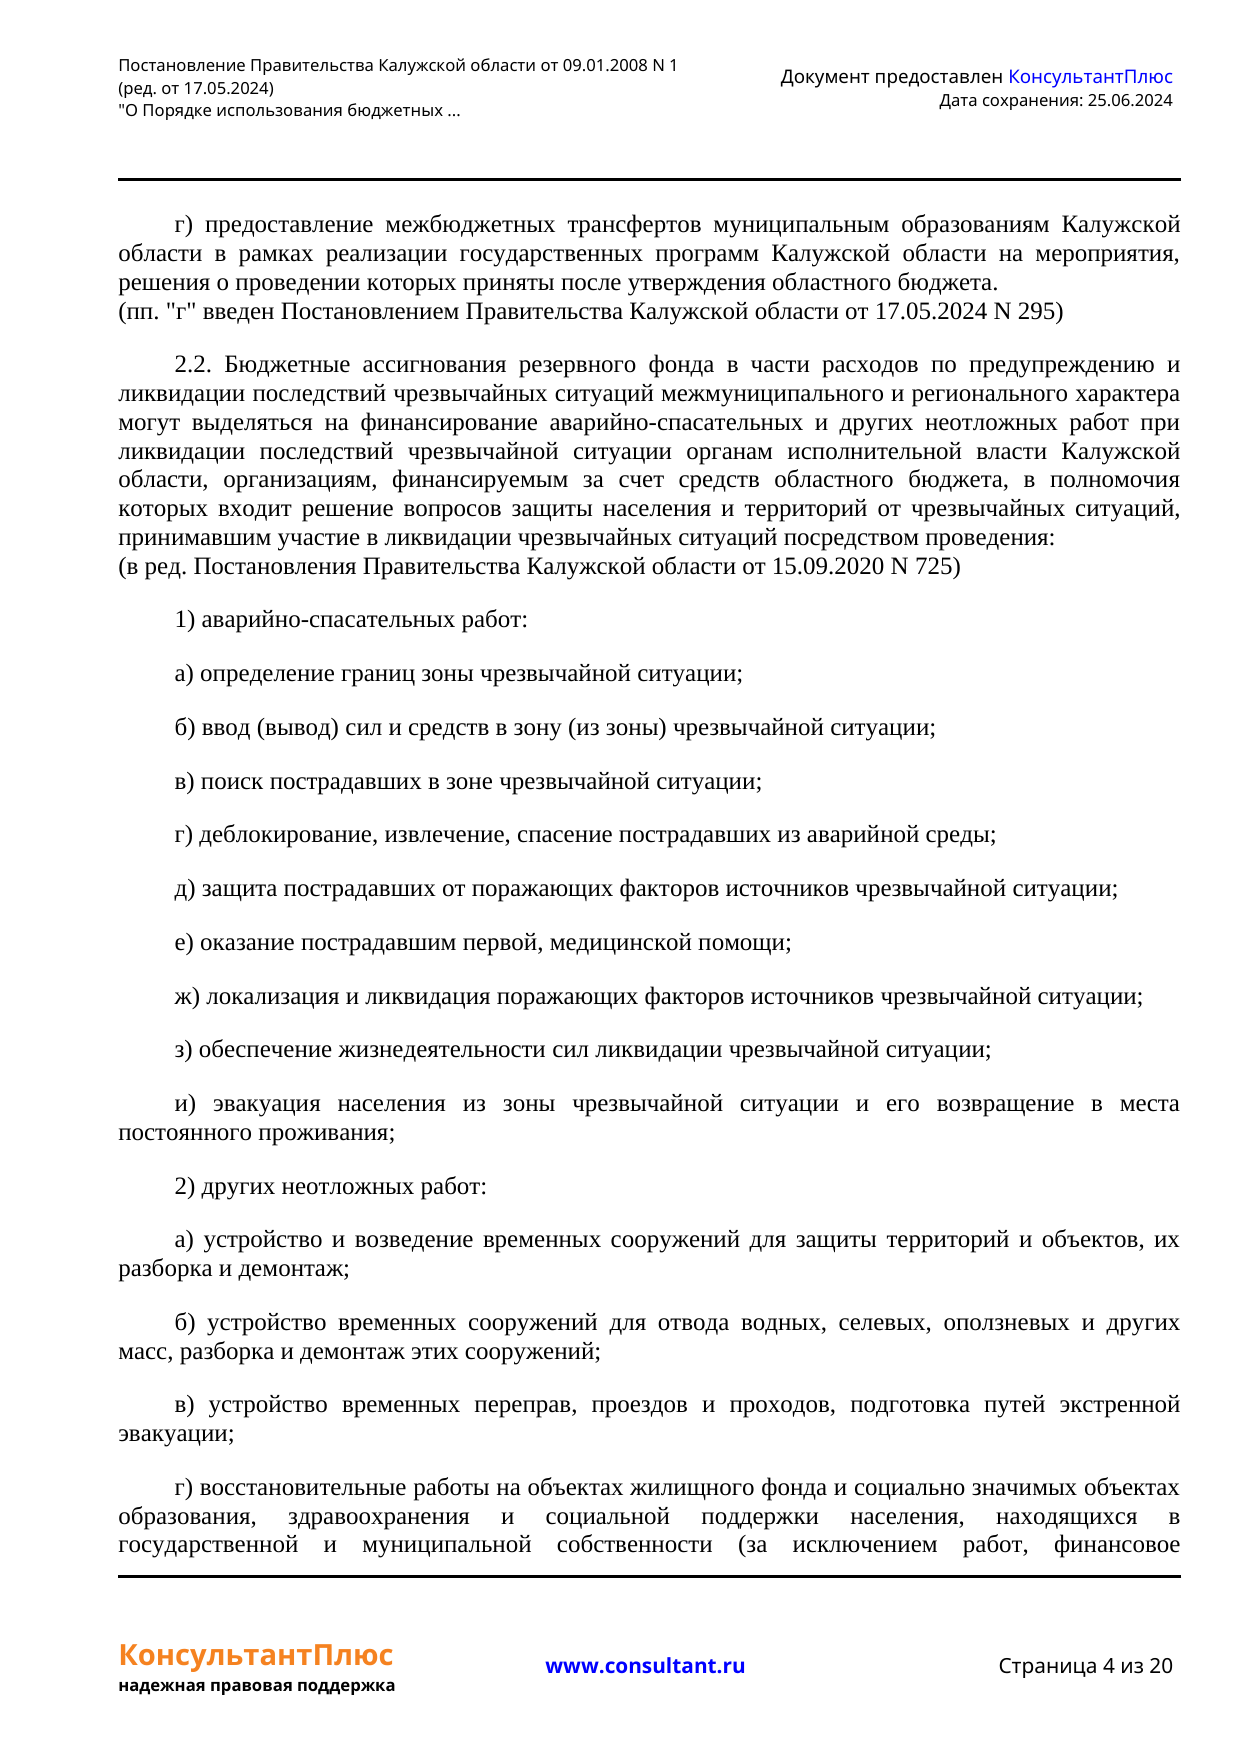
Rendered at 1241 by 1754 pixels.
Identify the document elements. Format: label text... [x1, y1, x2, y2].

text 2) других неотложных работ: [118, 1171, 1181, 1199]
text а) определение границ зоны чрезвычайной ситуации; [118, 658, 1181, 687]
text и) эвакуация населения из зоны чрезвычайной ситуации и его возвращение в места постоянного проживания; [118, 1088, 1181, 1146]
text б) устройство временных сооружений для отвода водных, селевых, оползневых и других масс, разборка и демонтаж этих сооружений; [118, 1307, 1181, 1364]
text г) деблокирование, извлечение, спасение пострадавших из аварийной среды; [118, 819, 1181, 848]
text 1) аварийно-спасательных работ: [118, 604, 1181, 633]
text в) устройство временных переправ, проездов и проходов, подготовка путей экстренной эвакуации; [118, 1389, 1181, 1447]
text (в ред. Постановления Правительства Калужской области от 15.09.2020 N 725) [118, 551, 1181, 579]
text д) защита пострадавших от поражающих факторов источников чрезвычайной ситуации; [118, 873, 1181, 902]
text в) поиск пострадавших в зоне чрезвычайной ситуации; [118, 766, 1181, 794]
text (пп. "г" введен Постановлением Правительства Калужской области от 17.05.2024 N 295) [118, 296, 1181, 324]
text е) оказание пострадавшим первой, медицинской помощи; [118, 927, 1181, 956]
text б) ввод (вывод) сил и средств в зону (из зоны) чрезвычайной ситуации; [118, 712, 1181, 741]
text а) устройство и возведение временных сооружений для защиты территорий и объектов, их разборка и демонтаж; [118, 1224, 1181, 1282]
text ж) локализация и ликвидация поражающих факторов источников чрезвычайной ситуации; [118, 981, 1181, 1009]
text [118, 1472, 1181, 1558]
text г) предоставление межбюджетных трансфертов муниципальным образованиям Калужской области в рамках реализации государственных программ Калужской области на мероприятия, решения о проведении которых приняты после утверждения областного бюджета. [118, 209, 1181, 296]
text з) обеспечение жизнедеятельности сил ликвидации чрезвычайной ситуации; [118, 1034, 1181, 1063]
text 2.2. Бюджетные ассигнования резервного фонда в части расходов по предупреждению и ликвидации последствий чрезвычайных ситуаций межмуниципального и регионального характера могут выделяться на финансирование аварийно-спасательных и других неотложных работ при ликвидации последствий чрезвычайной ситуации органам исполнительной власти Калужской области, организациям, финансируемым за счет средств областного бюджета, в полномочия которых входит решение вопросов защиты населения и территорий от чрезвычайных ситуаций, принимавшим участие в ликвидации чрезвычайных ситуаций посредством проведения: [118, 349, 1181, 551]
